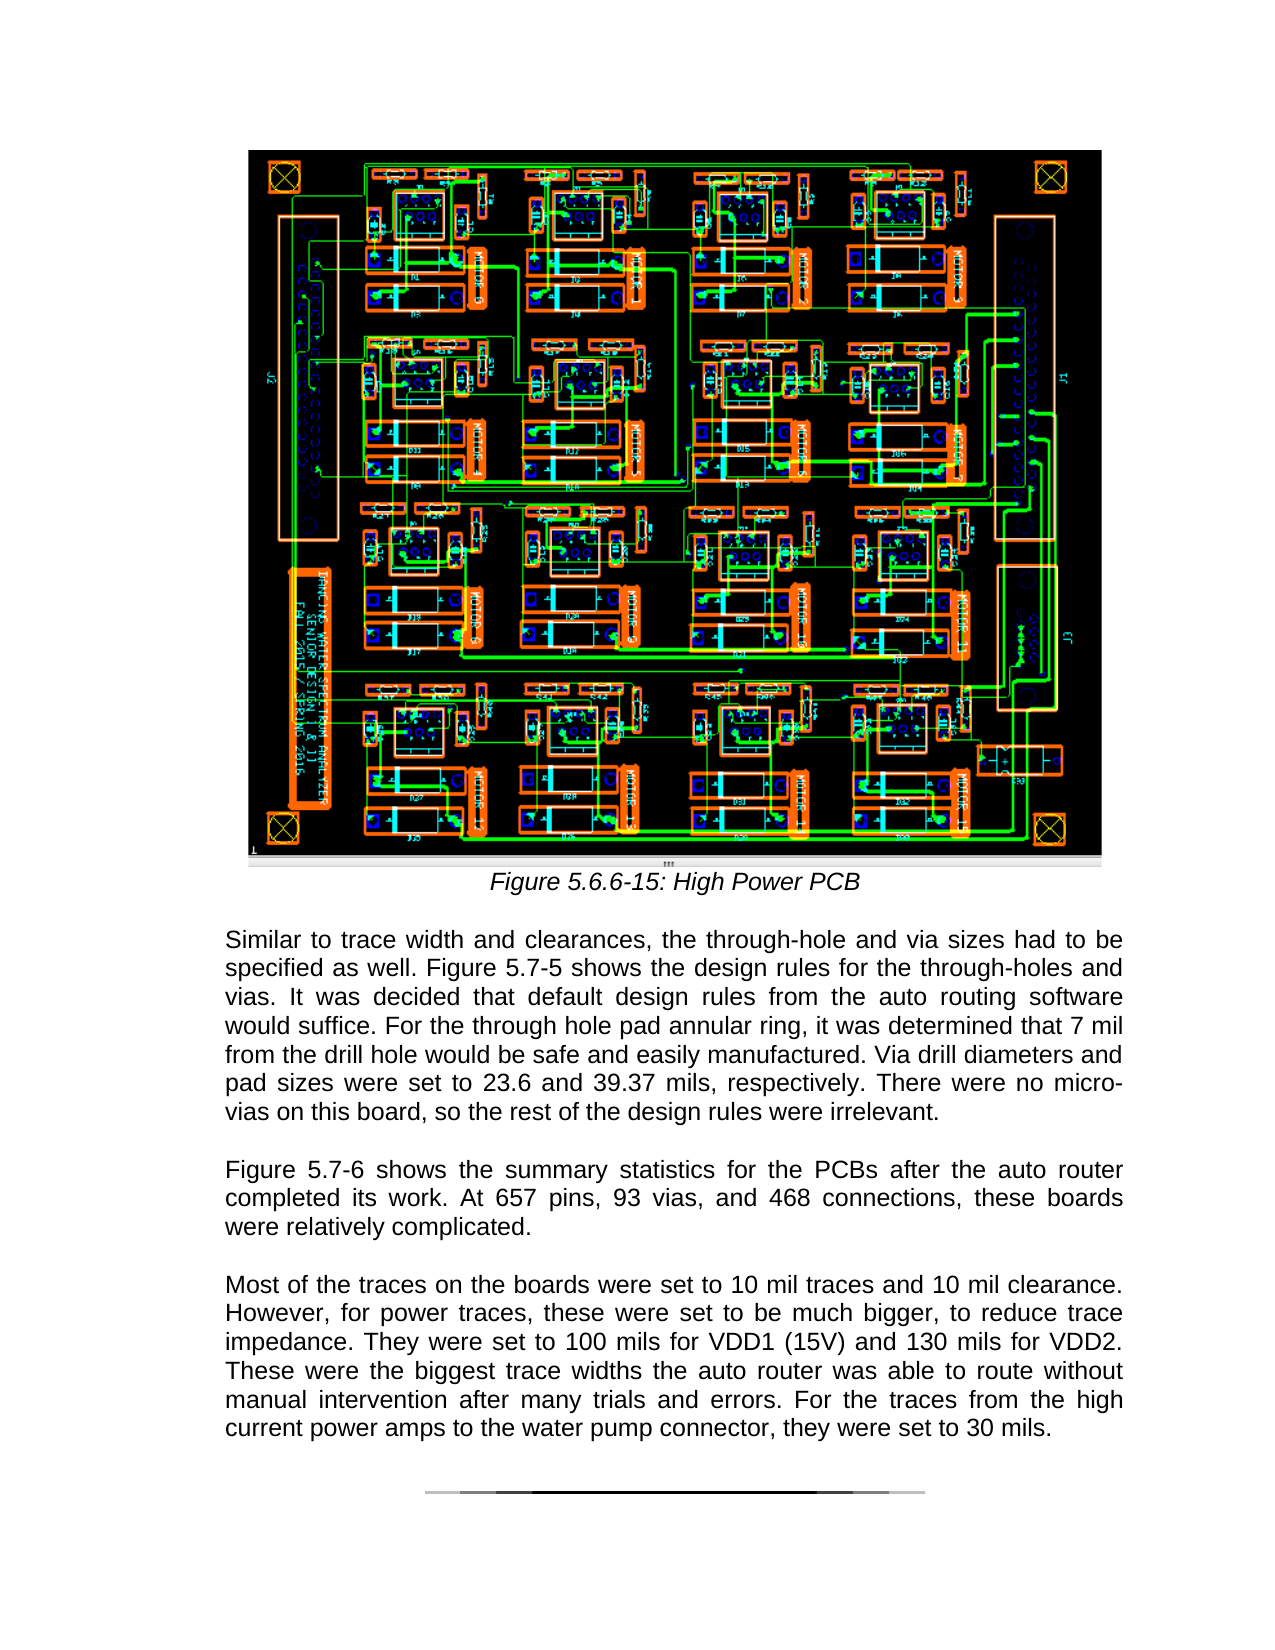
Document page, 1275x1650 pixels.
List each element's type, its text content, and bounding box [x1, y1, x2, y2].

text Most of the traces on the boards were set to 10 mil traces and 10 mil clearance. However, for power traces, these were set to be much bigger, to reduce trace impedance. They were set to 100 mils for VDD1 (15V) and 130 mils for VDD2. These were the biggest trace widths the auto router was able to route without manual intervention after many trials and errors. For the traces from the high current power amps to the water pump connector, they were set to 30 mils. [225, 1269, 1125, 1442]
text Similar to trace width and clearances, the through-hole and via sizes had to be specified as well. Figure 5.7-5 shows the design rules for the through-holes and vias. It was decided that default design rules from the auto routing software would suffice. For the through hole pad annular ring, it was determined that 7 mil from the drill hole would be safe and easily manufactured. Via drill diameters and pad sizes were set to 23.6 and 39.37 mils, respectively. There were no micro-vias on this board, so the rest of the design rules were irrelevant. [225, 924, 1125, 1126]
text Figure 5.7-6 shows the summary statistics for the PCBs after the auto router completed its work. At 657 pins, 93 vias, and 468 connections, these boards were relatively complicated. [225, 1154, 1125, 1241]
picture [248, 150, 1102, 867]
